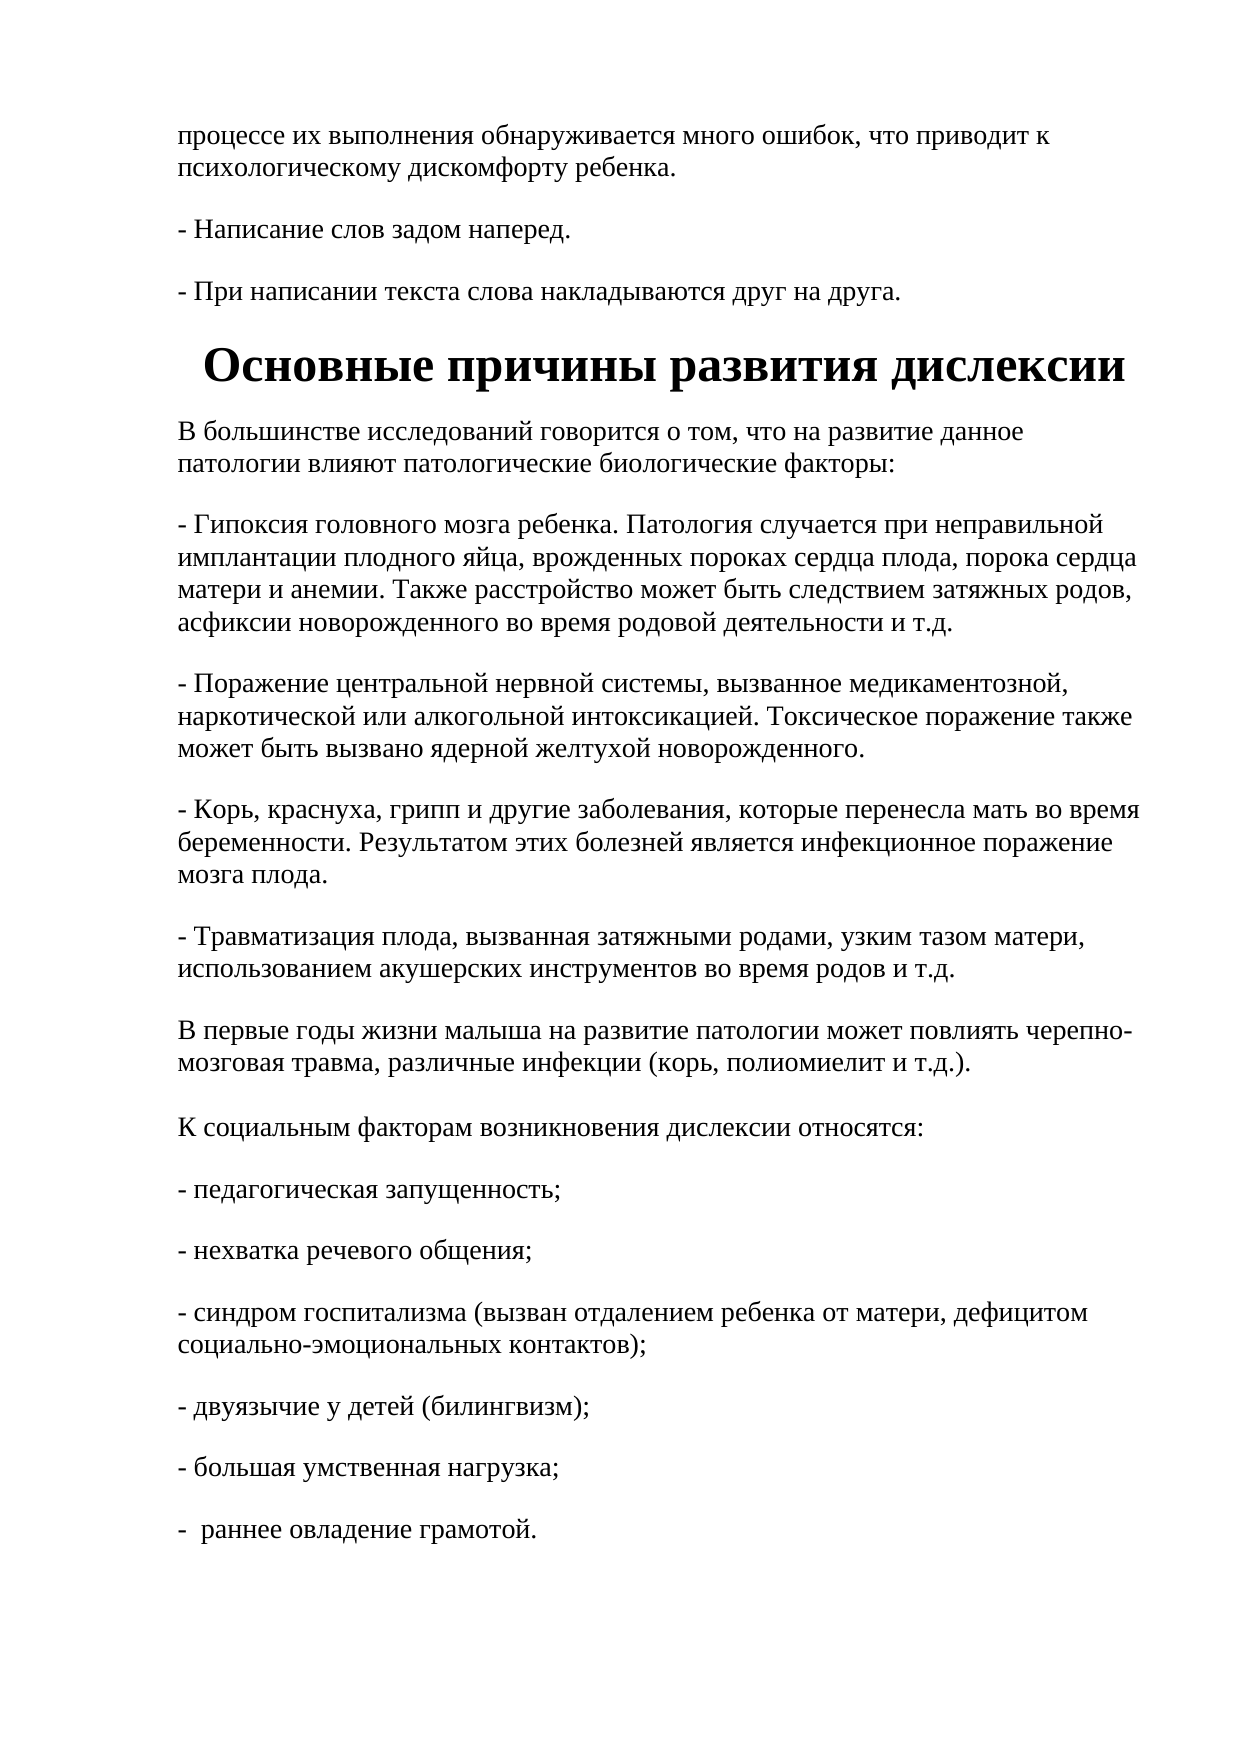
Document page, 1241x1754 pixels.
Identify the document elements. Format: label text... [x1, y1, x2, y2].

text В первые годы жизни малыша на развитие патологии может повлиять черепно-мозговая травма, различные инфекции (корь, полиомиелит и т.д.). [177, 1013, 1152, 1078]
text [177, 118, 1152, 183]
text - Травматизация плода, вызванная затяжными родами, узким тазом матери, использованием акушерских инструментов во время родов и т.д. [177, 919, 1152, 984]
text - Гипоксия головного мозга ребенка. Патология случается при неправильной имплантации плодного яйца, врожденных пороках сердца плода, порока сердца матери и анемии. Также расстройство может быть следствием затяжных родов, асфиксии новорожденного во время родовой деятельности и т.д. [177, 507, 1152, 637]
text - Написание слов задом наперед. [177, 212, 1152, 244]
text - нехватка речевого общения; [177, 1233, 1152, 1266]
text В большинстве исследований говорится о том, что на развитие данное патологии влияют патологические биологические факторы: [177, 413, 1152, 478]
text - Корь, краснуха, грипп и другие заболевания, которые перенесла мать во время беременности. Результатом этих болезней является инфекционное поражение мозга плода. [177, 793, 1152, 890]
text - При написании текста слова накладываются друг на друга. [177, 274, 1152, 306]
text - большая умственная нагрузка; [177, 1450, 1152, 1483]
text - раннее овладение грамотой. [177, 1512, 1152, 1544]
text - двуязычие у детей (билингвизм); [177, 1389, 1152, 1421]
text - синдром госпитализма (вызван отдалением ребенка от матери, дефицитом социально-эмоциональных контактов); [177, 1295, 1152, 1359]
text Основные причины развития дислексии [177, 335, 1152, 393]
text - педагогическая запущенность; [177, 1172, 1152, 1204]
text - Поражение центральной нервной системы, вызванное медикаментозной, наркотической или алкогольной интоксикацией. Токсическое поражение также может быть вызвано ядерной желтухой новорожденного. [177, 666, 1152, 763]
text К социальным факторам возникновения дислексии относятся: [177, 1110, 1152, 1142]
